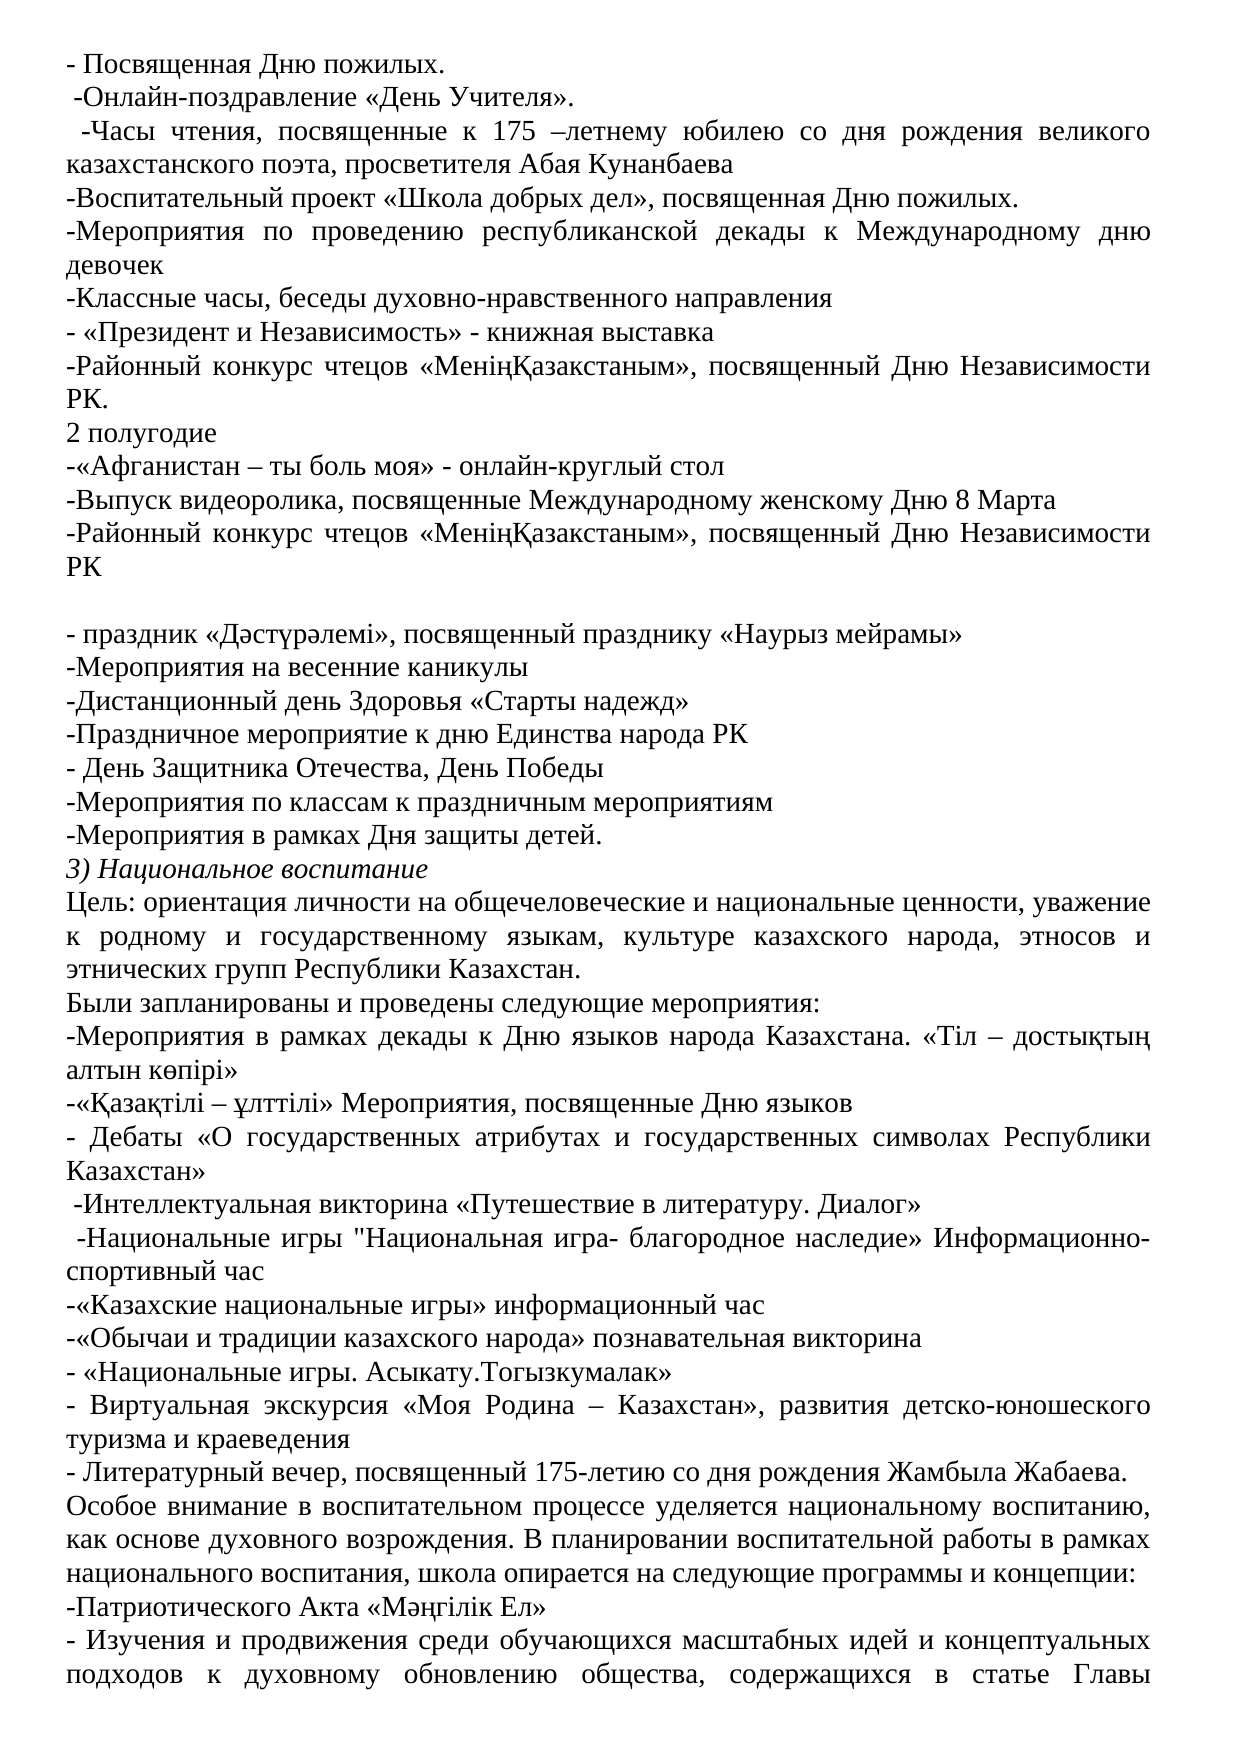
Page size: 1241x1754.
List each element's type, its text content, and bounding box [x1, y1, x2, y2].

text -Национальные игры "Национальная игра- благородное наследие» Информационно-спортивный час [66, 1220, 1152, 1287]
text -Часы чтения, посвященные к 175 –летнему юбилею со дня рождения великого казахстанского поэта, просветителя Абая Кунанбаева [66, 113, 1152, 180]
text 2 полугодие [66, 415, 1152, 448]
text 3) Национальное воспитание [66, 851, 1152, 884]
text -Мероприятия в рамках Дня защиты детей. [66, 817, 1152, 851]
text -Выпуск видеоролика, посвященные Международному женскому Дню 8 Марта [66, 482, 1152, 515]
text -Праздничное мероприятие к дню Единства народа РК [66, 717, 1152, 750]
text -«Афганистан – ты боль моя» - онлайн-круглый стол [66, 448, 1152, 482]
text Особое внимание в воспитательном процессе уделяется национальному воспитанию, как основе духовного возрождения. В планировании воспитательной работы в рамках национального воспитания, школа опирается на следующие программы и концепции: [66, 1488, 1152, 1589]
text - «Национальные игры. Асыкату.Тогызкумалак» [66, 1354, 1152, 1387]
text - Дебаты «О государственных атрибутах и государственных символах Республики Казахстан» [66, 1119, 1152, 1186]
text -Интеллектуальная викторина «Путешествие в литературу. Диалог» [66, 1186, 1152, 1220]
text - Виртуальная экскурсия «Моя Родина – Казахстан», развития детско-юношеского туризма и краеведения [66, 1387, 1152, 1454]
text - Литературный вечер, посвященный 175-летию со дня рождения Жамбыла Жабаева. [66, 1454, 1152, 1488]
text - праздник «Дәстүрәлемі», посвященный празднику «Наурыз мейрамы» [66, 616, 1152, 649]
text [66, 1622, 1152, 1689]
text -Патриотического Акта «Мәңгілік Ел» [66, 1589, 1152, 1622]
text -Онлайн-поздравление «День Учителя». [66, 79, 1152, 113]
text -Мероприятия по классам к праздничным мероприятиям [66, 784, 1152, 817]
text Были запланированы и проведены следующие мероприятия: [66, 985, 1152, 1018]
text -Воспитательный проект «Школа добрых дел», посвященная Дню пожилых. [66, 180, 1152, 213]
text -Районный конкурс чтецов «МеніңҚазакстаным», посвященный Дню Независимости РК. [66, 348, 1152, 415]
text - Посвященная Дню пожилых. [66, 46, 1152, 79]
text - «Президент и Независимость» - книжная выставка [66, 314, 1152, 348]
text -Дистанционный день Здоровья «Старты надежд» [66, 683, 1152, 717]
text -Районный конкурс чтецов «МеніңҚазакстаным», посвященный Дню Независимости РК [66, 515, 1152, 582]
text -«Қазақтілі – ұлттілі» Мероприятия, посвященные Дню языков [66, 1086, 1152, 1119]
text -Мероприятия в рамках декады к Дню языков народа Казахстана. «Тіл – достықтың алтын көпірі» [66, 1018, 1152, 1086]
text -Классные часы, беседы духовно-нравственного направления [66, 281, 1152, 314]
text -Мероприятия по проведению республиканской декады к Международному дню девочек [66, 213, 1152, 281]
text -Мероприятия на весенние каникулы [66, 649, 1152, 683]
text Цель: ориентация личности на общечеловеческие и национальные ценности, уважение к родному и государственному языкам, культуре казахского народа, этносов и этнических групп Республики Казахстан. [66, 884, 1152, 985]
text -«Казахские национальные игры» информационный час [66, 1287, 1152, 1320]
text - День Защитника Отечества, День Победы [66, 750, 1152, 784]
text -«Обычаи и традиции казахского народа» познавательная викторина [66, 1320, 1152, 1354]
